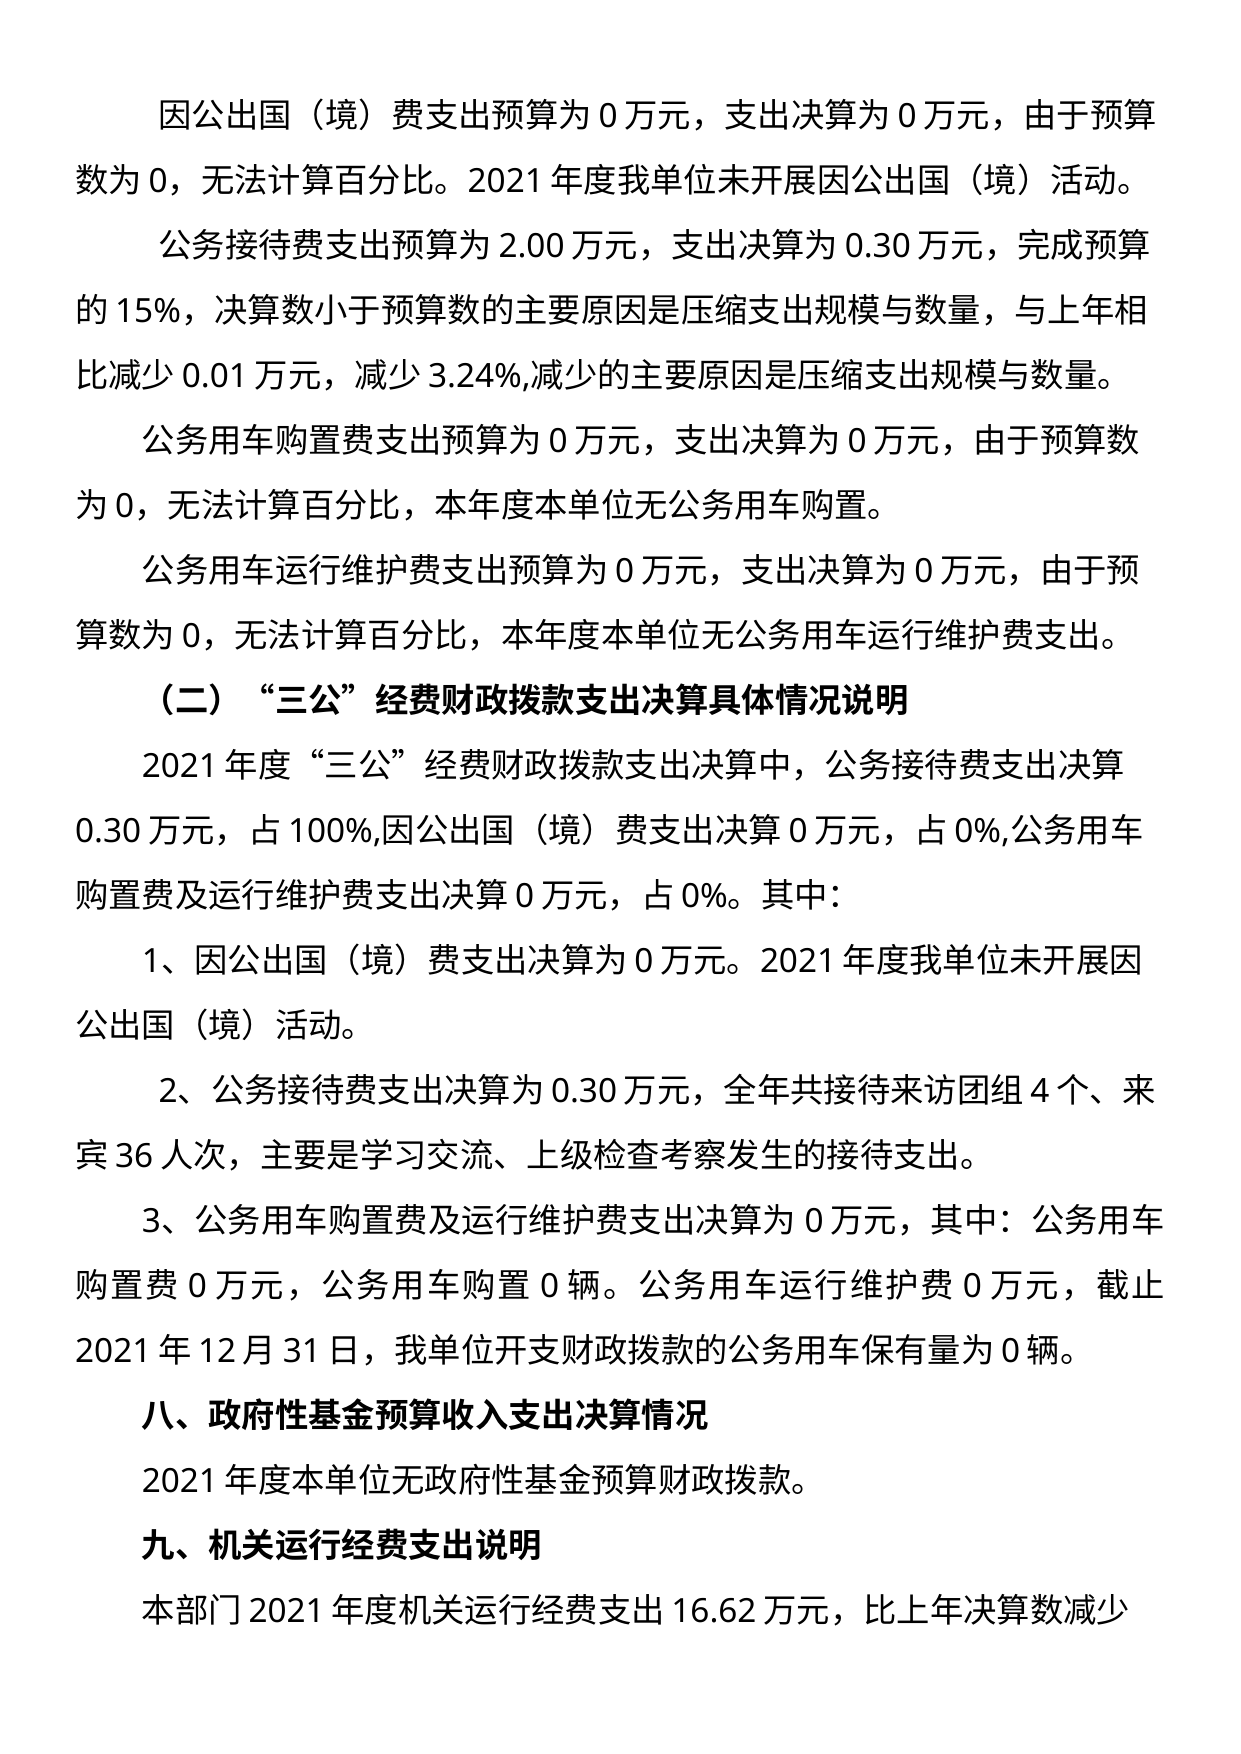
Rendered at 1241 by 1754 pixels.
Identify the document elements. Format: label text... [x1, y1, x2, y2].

text 因公出国（境）费支出预算为0万元，支出决算为0万元，由于预算数为0，无法计算百分比。2021年度我单位未开展因公出国（境）活动。 [75, 81, 1165, 211]
text 2021年度本单位无政府性基金预算财政拨款。 [75, 1446, 1165, 1511]
text 九、机关运行经费支出说明 [75, 1511, 1165, 1576]
text （二）“三公”经费财政拨款支出决算具体情况说明 [75, 666, 1165, 731]
text 八、政府性基金预算收入支出决算情况 [75, 1381, 1165, 1446]
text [75, 1576, 1165, 1641]
text 公务用车运行维护费支出预算为0万元，支出决算为0万元，由于预算数为0，无法计算百分比，本年度本单位无公务用车运行维护费支出。 [75, 536, 1165, 666]
text 2021年度“三公”经费财政拨款支出决算中，公务接待费支出决算0.30万元，占100%,因公出国（境）费支出决算0万元，占0%,公务用车购置费及运行维护费支出决算0万元，占0%。其中： [75, 731, 1165, 926]
text 3、公务用车购置费及运行维护费支出决算为0万元，其中：公务用车购置费0万元，公务用车购置0辆。公务用车运行维护费0万元，截止2021年12月31日，我单位开支财政拨款的公务用车保有量为0辆。 [75, 1186, 1165, 1381]
text 2、公务接待费支出决算为0.30万元，全年共接待来访团组4个、来宾36人次，主要是学习交流、上级检查考察发生的接待支出。 [75, 1056, 1165, 1186]
text 公务用车购置费支出预算为0万元，支出决算为0万元，由于预算数为0，无法计算百分比，本年度本单位无公务用车购置。 [75, 406, 1165, 536]
text 公务接待费支出预算为2.00万元，支出决算为0.30万元，完成预算的15%，决算数小于预算数的主要原因是压缩支出规模与数量，与上年相比减少0.01万元，减少3.24%,减少的主要原因是压缩支出规模与数量。 [75, 211, 1165, 406]
text 1、因公出国（境）费支出决算为0万元。2021年度我单位未开展因公出国（境）活动。 [75, 926, 1165, 1056]
